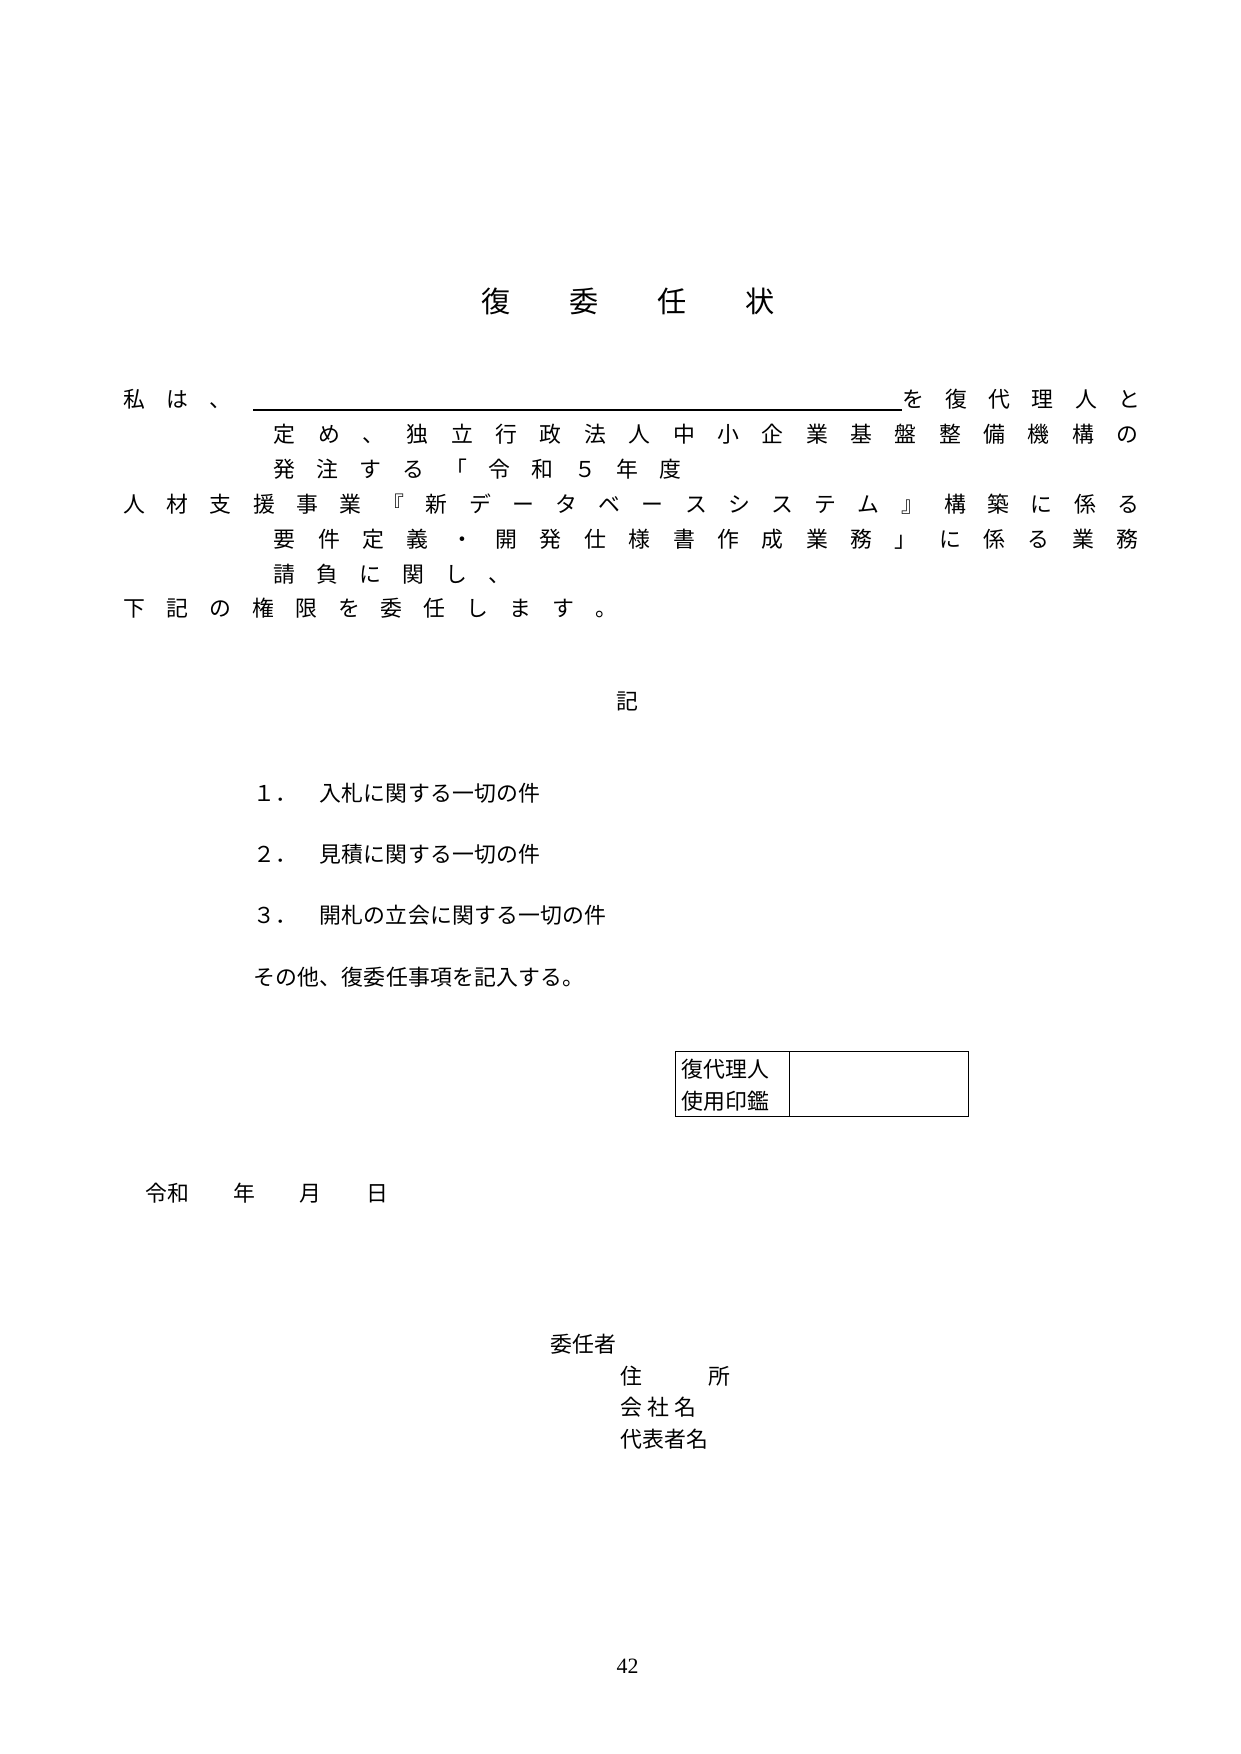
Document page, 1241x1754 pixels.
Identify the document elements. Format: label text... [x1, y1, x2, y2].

text その他、復委任事項を記入する。 [253, 960, 1132, 992]
text 委任者 [550, 1327, 1132, 1359]
text 復 委 任 状 [123, 279, 1132, 321]
text ３． 開札の立会に関する一切の件 [253, 898, 1132, 930]
text 会 社 名 [256, 1390, 1132, 1422]
text 住 所 [256, 1359, 1132, 1390]
text 代表者名 [256, 1422, 1132, 1454]
text 私は、 を復代理人と定め、独立行政法人中小企業基盤整備機構の発注する「令和５年度 [123, 381, 1161, 485]
table_header 復代理人 使用印鑑 [676, 1052, 789, 1116]
text 下記の権限を委任します。 [123, 590, 1161, 625]
text 令和 年 月 日 [123, 1176, 1132, 1208]
text 人材支援事業『新データベースシステム』構築に係る要件定義・開発仕様書作成業務」に係る業務請負に関し、 [123, 485, 1161, 590]
text １． 入札に関する一切の件 [253, 776, 1132, 807]
table_header [790, 1052, 968, 1116]
text ２． 見積に関する一切の件 [253, 837, 1132, 869]
text 記 [123, 684, 1132, 716]
